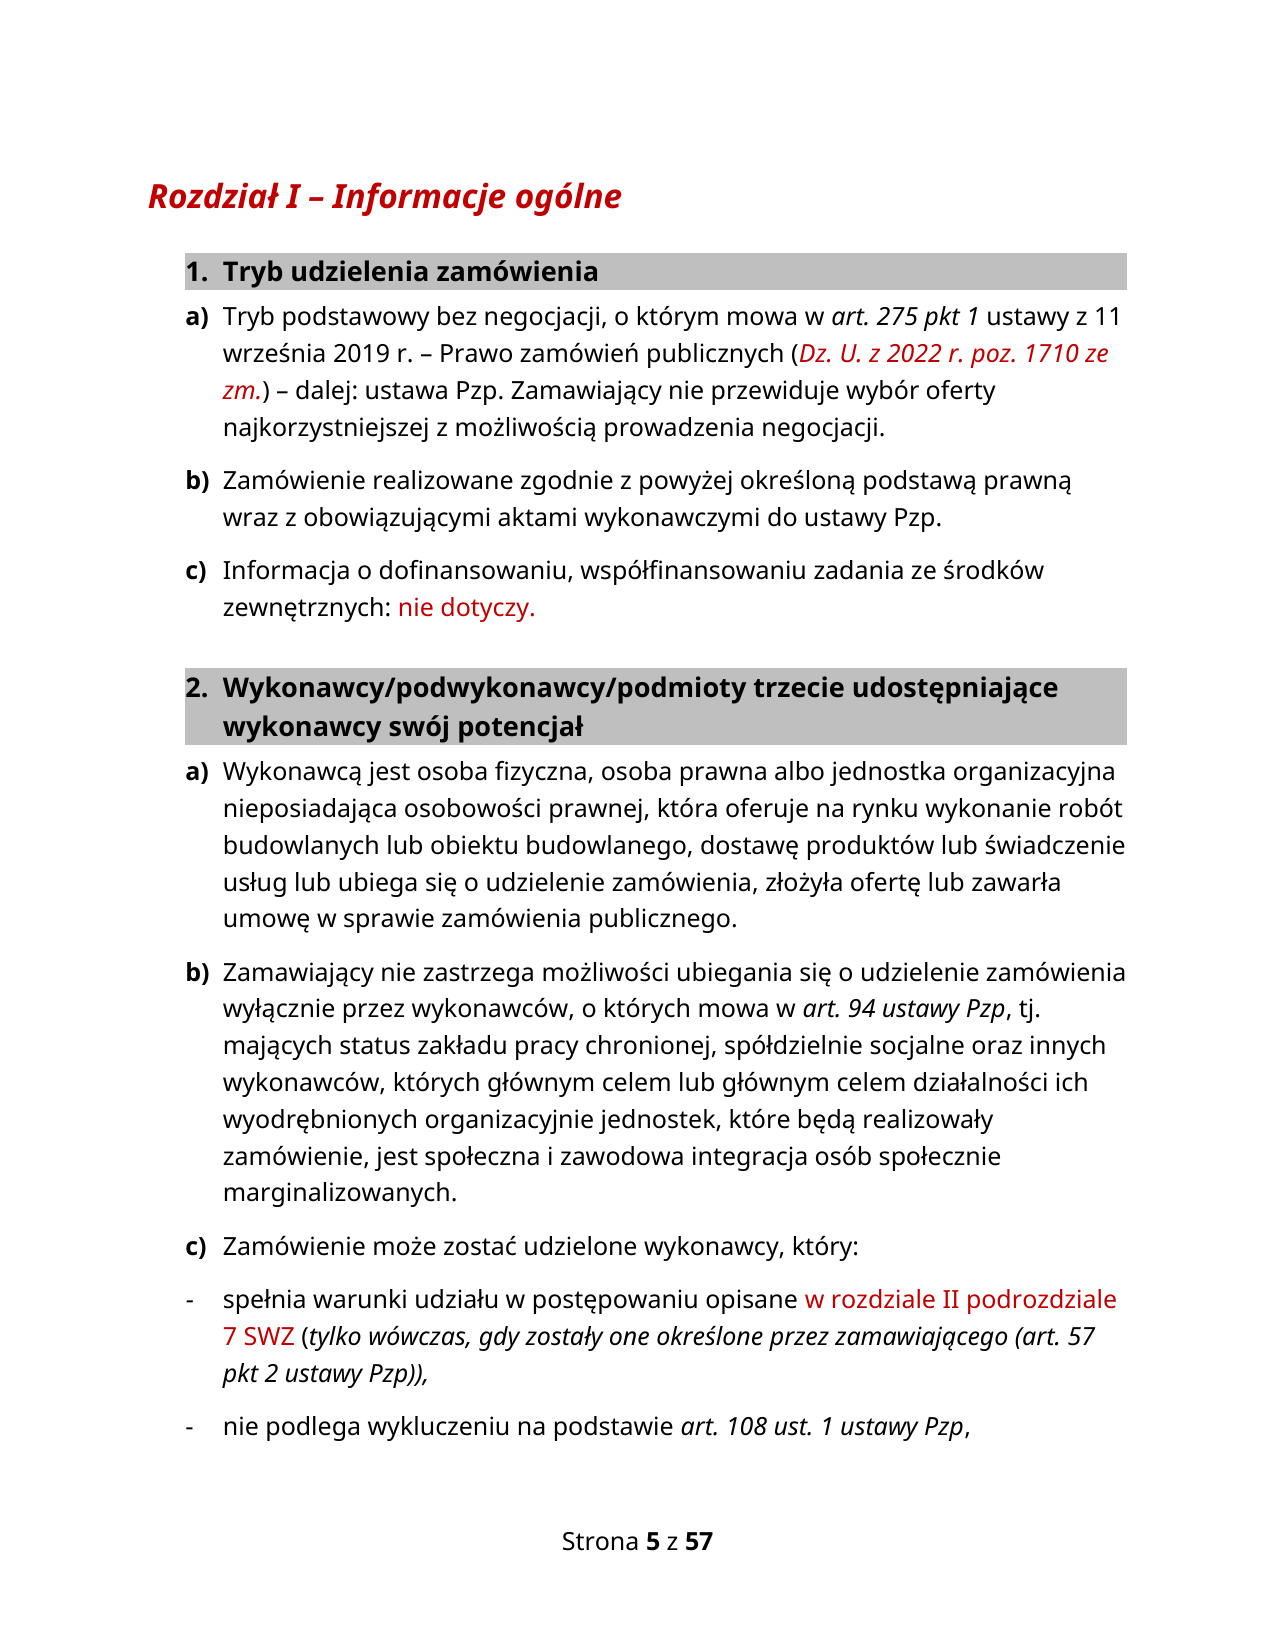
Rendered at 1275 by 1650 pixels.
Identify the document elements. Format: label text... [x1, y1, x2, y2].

list Zamówienie realizowane zgodnie z powyżej określoną podstawą prawną wraz z obowiązującymi aktami wykonawczymi do ustawy Pzp. [185, 463, 1127, 533]
list nie podlega wykluczeniu na podstawie art. 108 ust. 1 ustawy Pzp, [185, 1409, 1127, 1443]
list Tryb podstawowy bez negocjacji, o którym mowa w art. 275 pkt 1 ustawy z 11 września 2019 r. – Prawo zamówień publicznych (Dz. U. z 2022 r. poz. 1710 ze zm.) – dalej: ustawa Pzp. Zamawiający nie przewiduje wybór oferty najkorzystniejszej z możliwością prowadzenia negocjacji. [185, 299, 1127, 443]
list Informacja o dofinansowaniu, współfinansowaniu zadania ze środków zewnętrznych: nie dotyczy. [185, 553, 1127, 624]
subtitle Rozdział I – Informacje ogólne [148, 173, 1127, 218]
subtitle Tryb udzielenia zamówienia [185, 253, 1127, 290]
list spełnia warunki udziału w postępowaniu opisane w rozdziale II podrozdziale 7 SWZ (tylko wówczas, gdy zostały one określone przez zamawiającego (art. 57 pkt 2 ustawy Pzp)), [185, 1282, 1127, 1389]
list Wykonawcą jest osoba fizyczna, osoba prawna albo jednostka organizacyjna nieposiadająca osobowości prawnej, która oferuje na rynku wykonanie robót budowlanych lub obiektu budowlanego, dostawę produktów lub świadczenie usług lub ubiega się o udzielenie zamówienia, złożyła ofertę lub zawarła umowę w sprawie zamówienia publicznego. [185, 754, 1127, 935]
list Zamówienie może zostać udzielone wykonawcy, który: [185, 1228, 1127, 1262]
subtitle Wykonawcy/podwykonawcy/podmioty trzecie udostępniające wykonawcy swój potencjał [185, 668, 1127, 745]
list Zamawiający nie zastrzega możliwości ubiegania się o udzielenie zamówienia wyłącznie przez wykonawców, o których mowa w art. 94 ustawy Pzp, tj. mających status zakładu pracy chronionej, spółdzielnie socjalne oraz innych wykonawców, których głównym celem lub głównym celem działalności ich wyodrębnionych organizacyjnie jednostek, które będą realizowały zamówienie, jest społeczna i zawodowa integracja osób społecznie marginalizowanych. [185, 954, 1127, 1209]
